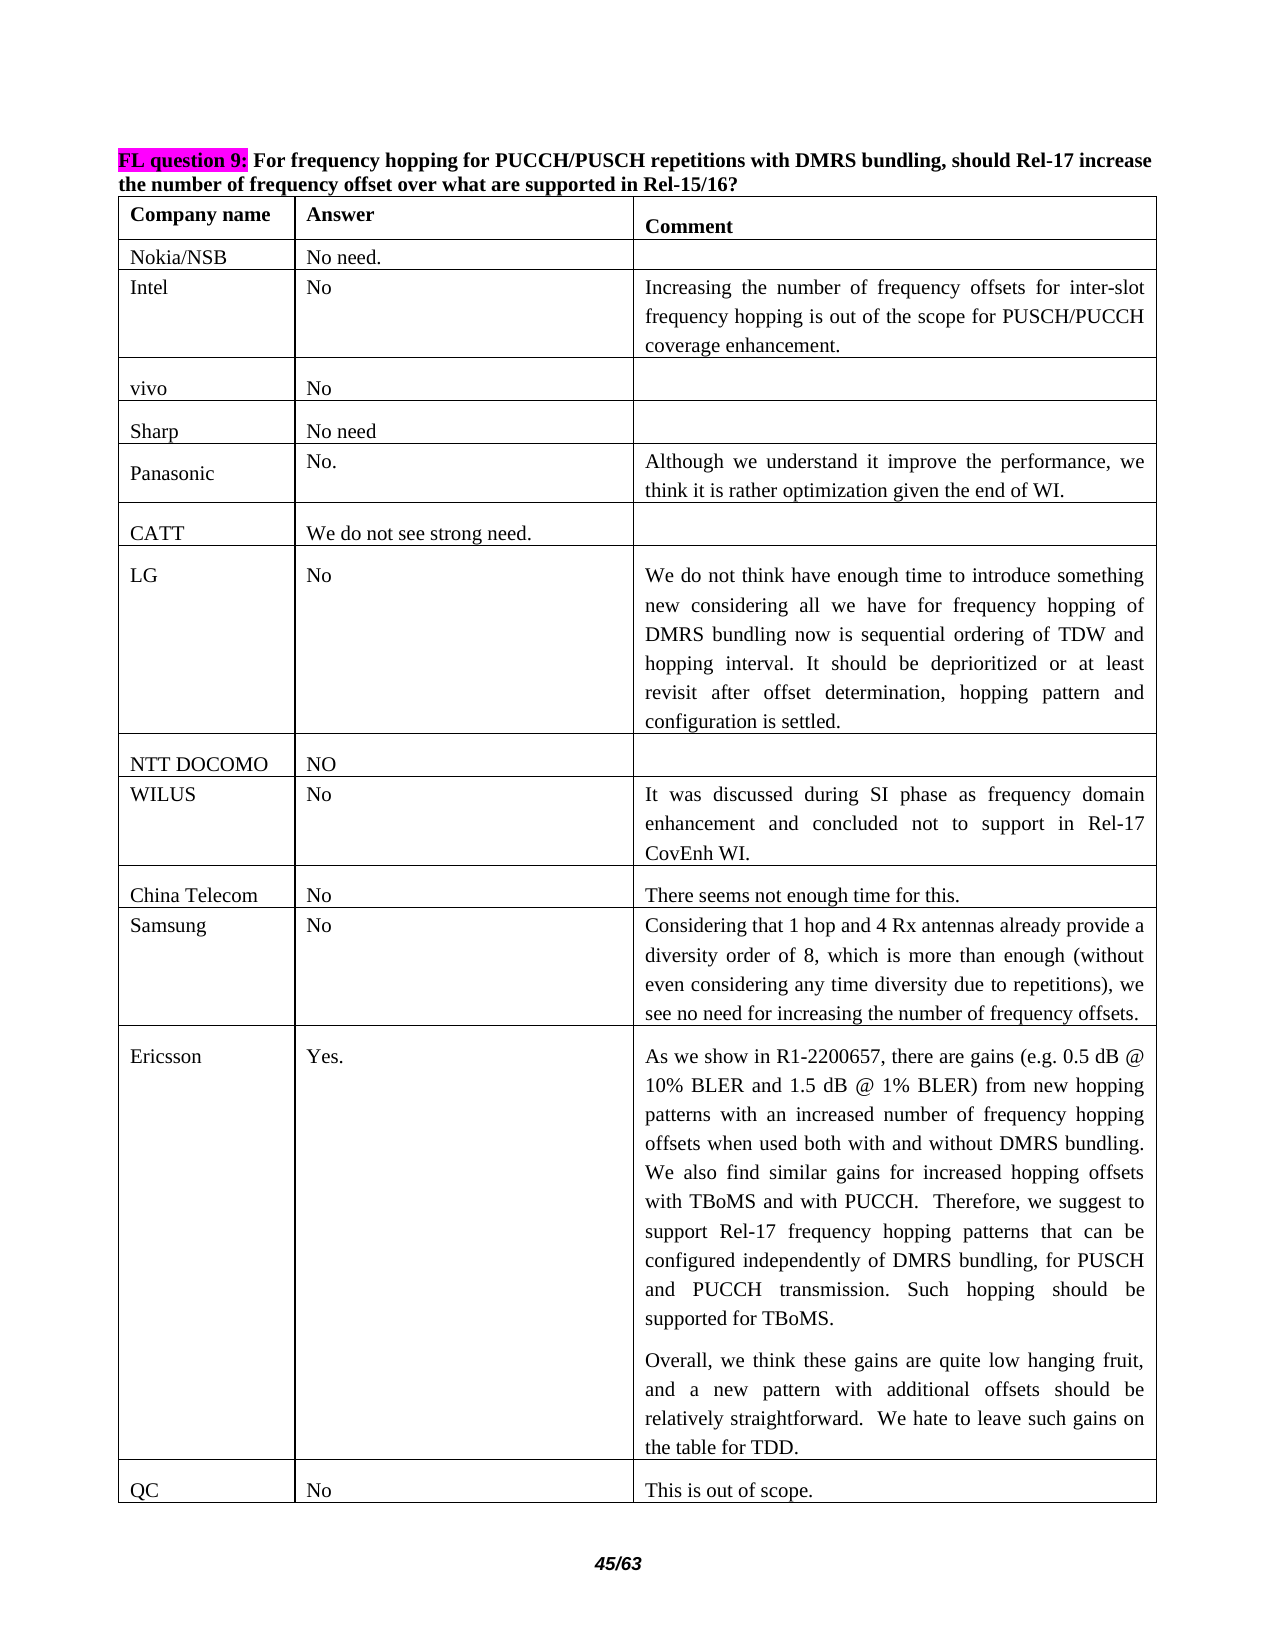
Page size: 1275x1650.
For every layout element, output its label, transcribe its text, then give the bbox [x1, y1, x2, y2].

table_cell WILUS [119, 777, 294, 864]
table_cell [634, 503, 1156, 545]
table_cell There seems not enough time for this. [634, 866, 1156, 907]
table_cell No need. [296, 240, 633, 269]
table_cell No [296, 777, 633, 864]
table_cell China Telecom [119, 866, 294, 907]
table_cell vivo [119, 358, 294, 400]
table_header Company name [119, 197, 294, 238]
table_cell No [296, 908, 633, 1025]
table_cell Although we understand it improve the performance, we think it is rather optimization given the end of WI. [634, 444, 1156, 502]
table_cell No. [296, 444, 633, 502]
table_cell [634, 240, 1156, 269]
table_cell NTT DOCOMO [119, 734, 294, 776]
table_cell No [296, 546, 633, 733]
table_cell No [296, 1460, 633, 1502]
table_cell CATT [119, 503, 294, 545]
table_cell Increasing the number of frequency offsets for inter-slot frequency hopping is out of the scope for PUSCH/PUCCH coverage enhancement. [634, 270, 1156, 357]
table_cell No [296, 358, 633, 400]
text FL question 9: For frequency hopping for PUCCH/PUSCH repetitions with DMRS bundling, should Rel-17 increase the number of frequency offset over what are supported in Rel-15/16? [118, 148, 1157, 196]
table_cell As we show in R1-2200657, there are gains (e.g. 0.5 dB @ 10% BLER and 1.5 dB @ 1% BLER) from new hopping patterns with an increased number of frequency hopping offsets when used both with and without DMRS bundling. We also find similar gains for increased hopping offsets with TBoMS and with PUCCH. Therefore, we suggest to support Rel-17 frequency hopping patterns that can be configured independently of DMRS bundling, for PUSCH and PUCCH transmission. Such hopping should be supported for TBoMS. Overall, we think these gains are quite low hanging fruit, and a new pattern with additional offsets should be relatively straightforward. We hate to leave such gains on the table for TDD. [634, 1026, 1156, 1459]
table_cell [634, 358, 1156, 400]
table_header Comment [634, 197, 1156, 238]
table_cell NO [296, 734, 633, 776]
table_cell [634, 734, 1156, 776]
table_cell Considering that 1 hop and 4 Rx antennas already provide a diversity order of 8, which is more than enough (without even considering any time diversity due to repetitions), we see no need for increasing the number of frequency offsets. [634, 908, 1156, 1025]
table_cell Nokia/NSB [119, 240, 294, 269]
table_cell No need [296, 401, 633, 443]
table_cell No [296, 270, 633, 357]
table_cell QC [119, 1460, 294, 1502]
table_header Answer [296, 197, 633, 238]
table_cell Yes. [296, 1026, 633, 1459]
table_cell Ericsson [119, 1026, 294, 1459]
table_cell LG [119, 546, 294, 733]
table_cell Samsung [119, 908, 294, 1025]
table_cell Panasonic [119, 444, 294, 502]
table_cell We do not see strong need. [296, 503, 633, 545]
table_cell Intel [119, 270, 294, 357]
table_cell This is out of scope. [634, 1460, 1156, 1502]
table_cell No [296, 866, 633, 907]
table_cell We do not think have enough time to introduce something new considering all we have for frequency hopping of DMRS bundling now is sequential ordering of TDW and hopping interval. It should be deprioritized or at least revisit after offset determination, hopping pattern and configuration is settled. [634, 546, 1156, 733]
table_cell Sharp [119, 401, 294, 443]
table_cell It was discussed during SI phase as frequency domain enhancement and concluded not to support in Rel-17 CovEnh WI. [634, 777, 1156, 864]
table_cell [634, 401, 1156, 443]
